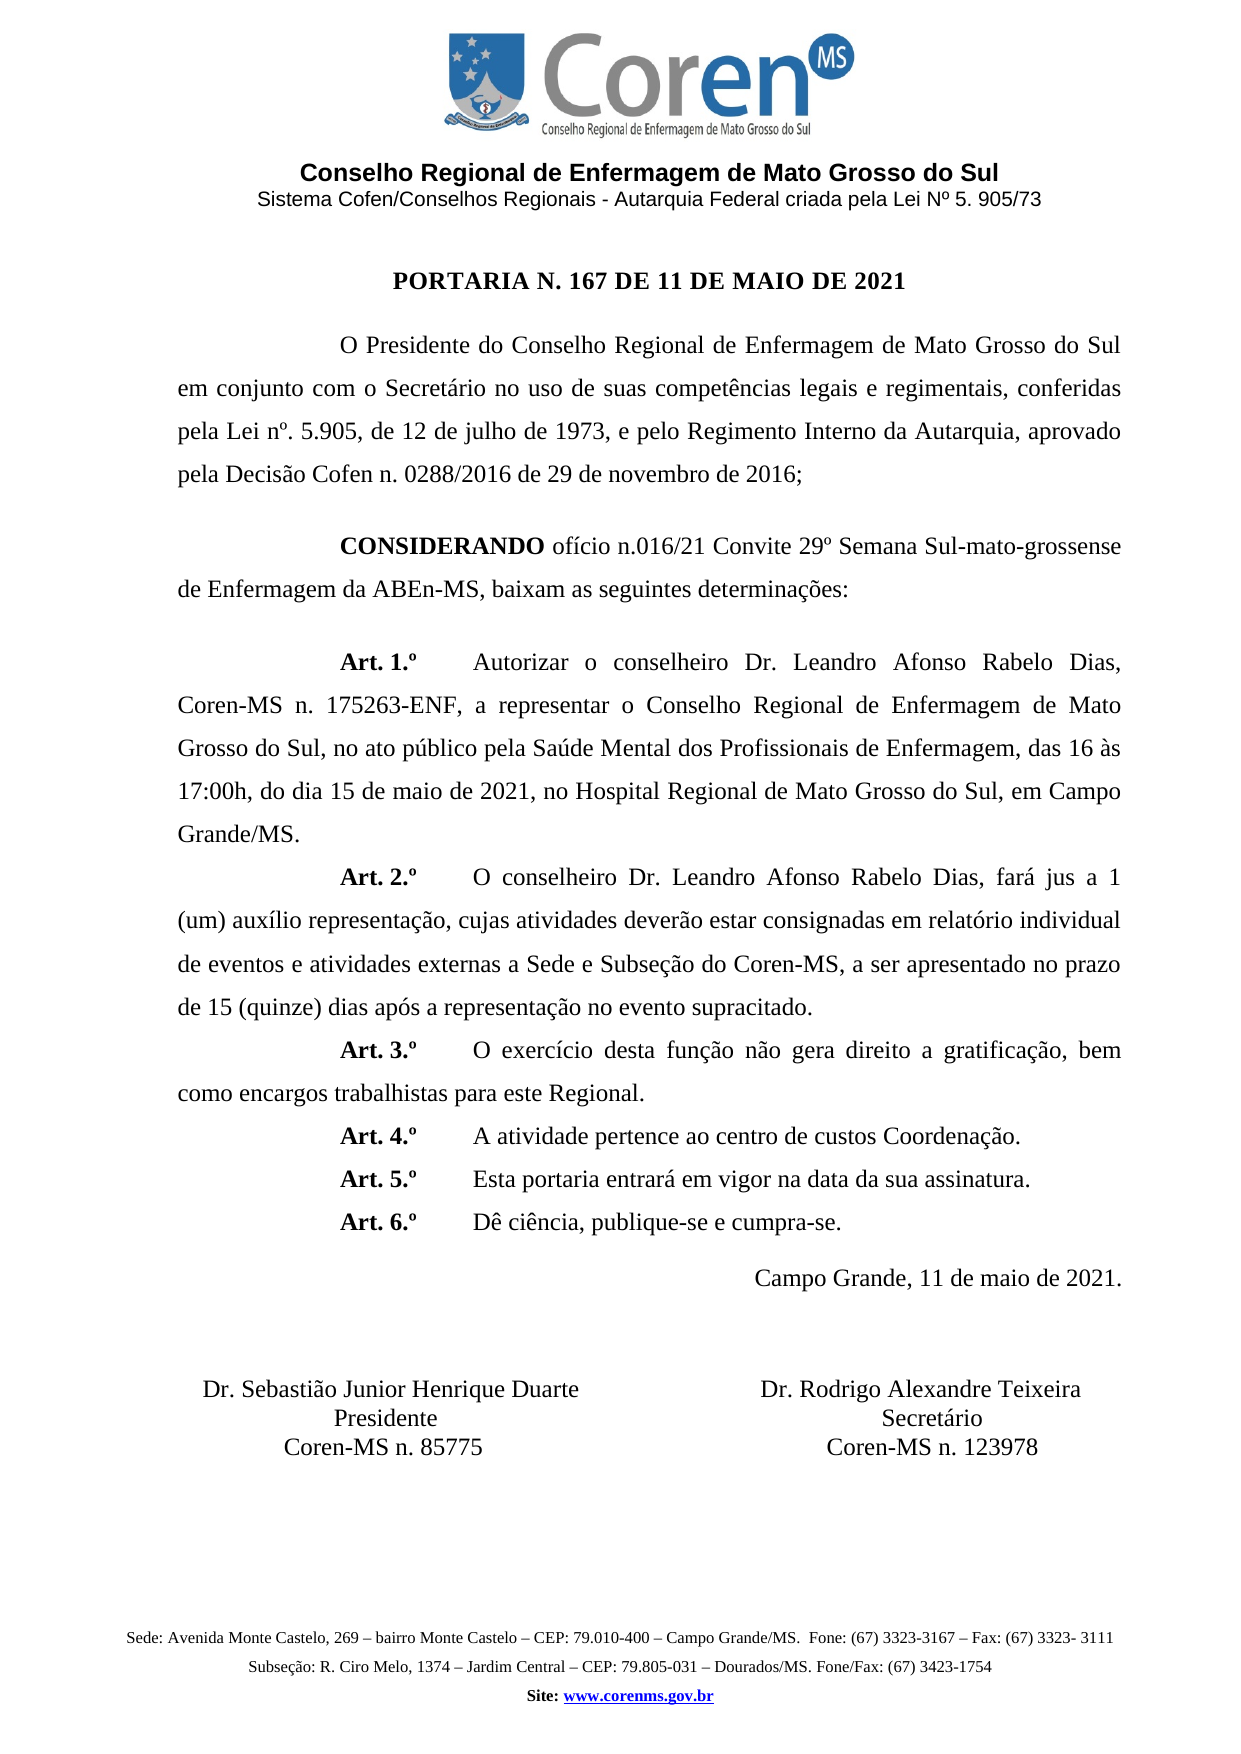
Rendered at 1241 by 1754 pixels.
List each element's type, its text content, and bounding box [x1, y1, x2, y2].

text Presidente Secretário [177, 1403, 1122, 1432]
title Portaria n. 167 de 11 de maio de 2021 [177, 266, 1122, 294]
list Autorizar o conselheiro Dr. Leandro Afonso Rabelo Dias, Coren-MS n. 175263-ENF, a representar o Conselho Regional de Enfermagem de Mato Grosso do Sul, no ato público pela Saúde Mental dos Profissionais de Enfermagem, das 16 às 17:00h, do dia 15 de maio de 2021, no Hospital Regional de Mato Grosso do Sul, em Campo Grande/MS. [177, 647, 1122, 848]
list O conselheiro Dr. Leandro Afonso Rabelo Dias, fará jus a 1 (um) auxílio representação, cujas atividades deverão estar consignadas em relatório individual de eventos e atividades externas a Sede e Subseção do Coren-MS, a ser apresentado no prazo de 15 (quinze) dias após a representação no evento supracitado. [177, 862, 1122, 1021]
list Esta portaria entrará em vigor na data da sua assinatura. [177, 1164, 1122, 1193]
text O Presidente do Conselho Regional de Enfermagem de Mato Grosso do Sul em conjunto com o Secretário no uso de suas competências legais e regimentais, conferidas pela Lei nº. 5.905, de 12 de julho de 1973, e pelo Regimento Interno da Autarquia, aprovado pela Decisão Cofen n. 0288/2016 de 29 de novembro de 2016; [177, 330, 1122, 488]
text Dr. Sebastião Junior Henrique Duarte Dr. Rodrigo Alexandre Teixeira [177, 1374, 1122, 1403]
text CONSIDERANDO ofício n.016/21 Convite 29º Semana Sul-mato-grossense de Enfermagem da ABEn-MS, baixam as seguintes determinações: [177, 531, 1122, 603]
list Dê ciência, publique-se e cumpra-se. [177, 1207, 1122, 1236]
text Coren-MS n. 85775 Coren-MS n. 123978 [177, 1432, 1122, 1461]
list Campo Grande, 11 de maio de 2021. [340, 1263, 1122, 1292]
list A atividade pertence ao centro de custos Coordenação. [177, 1121, 1122, 1150]
list O exercício desta função não gera direito a gratificação, bem como encargos trabalhistas para este Regional. [177, 1035, 1122, 1107]
picture [442, 29, 857, 142]
